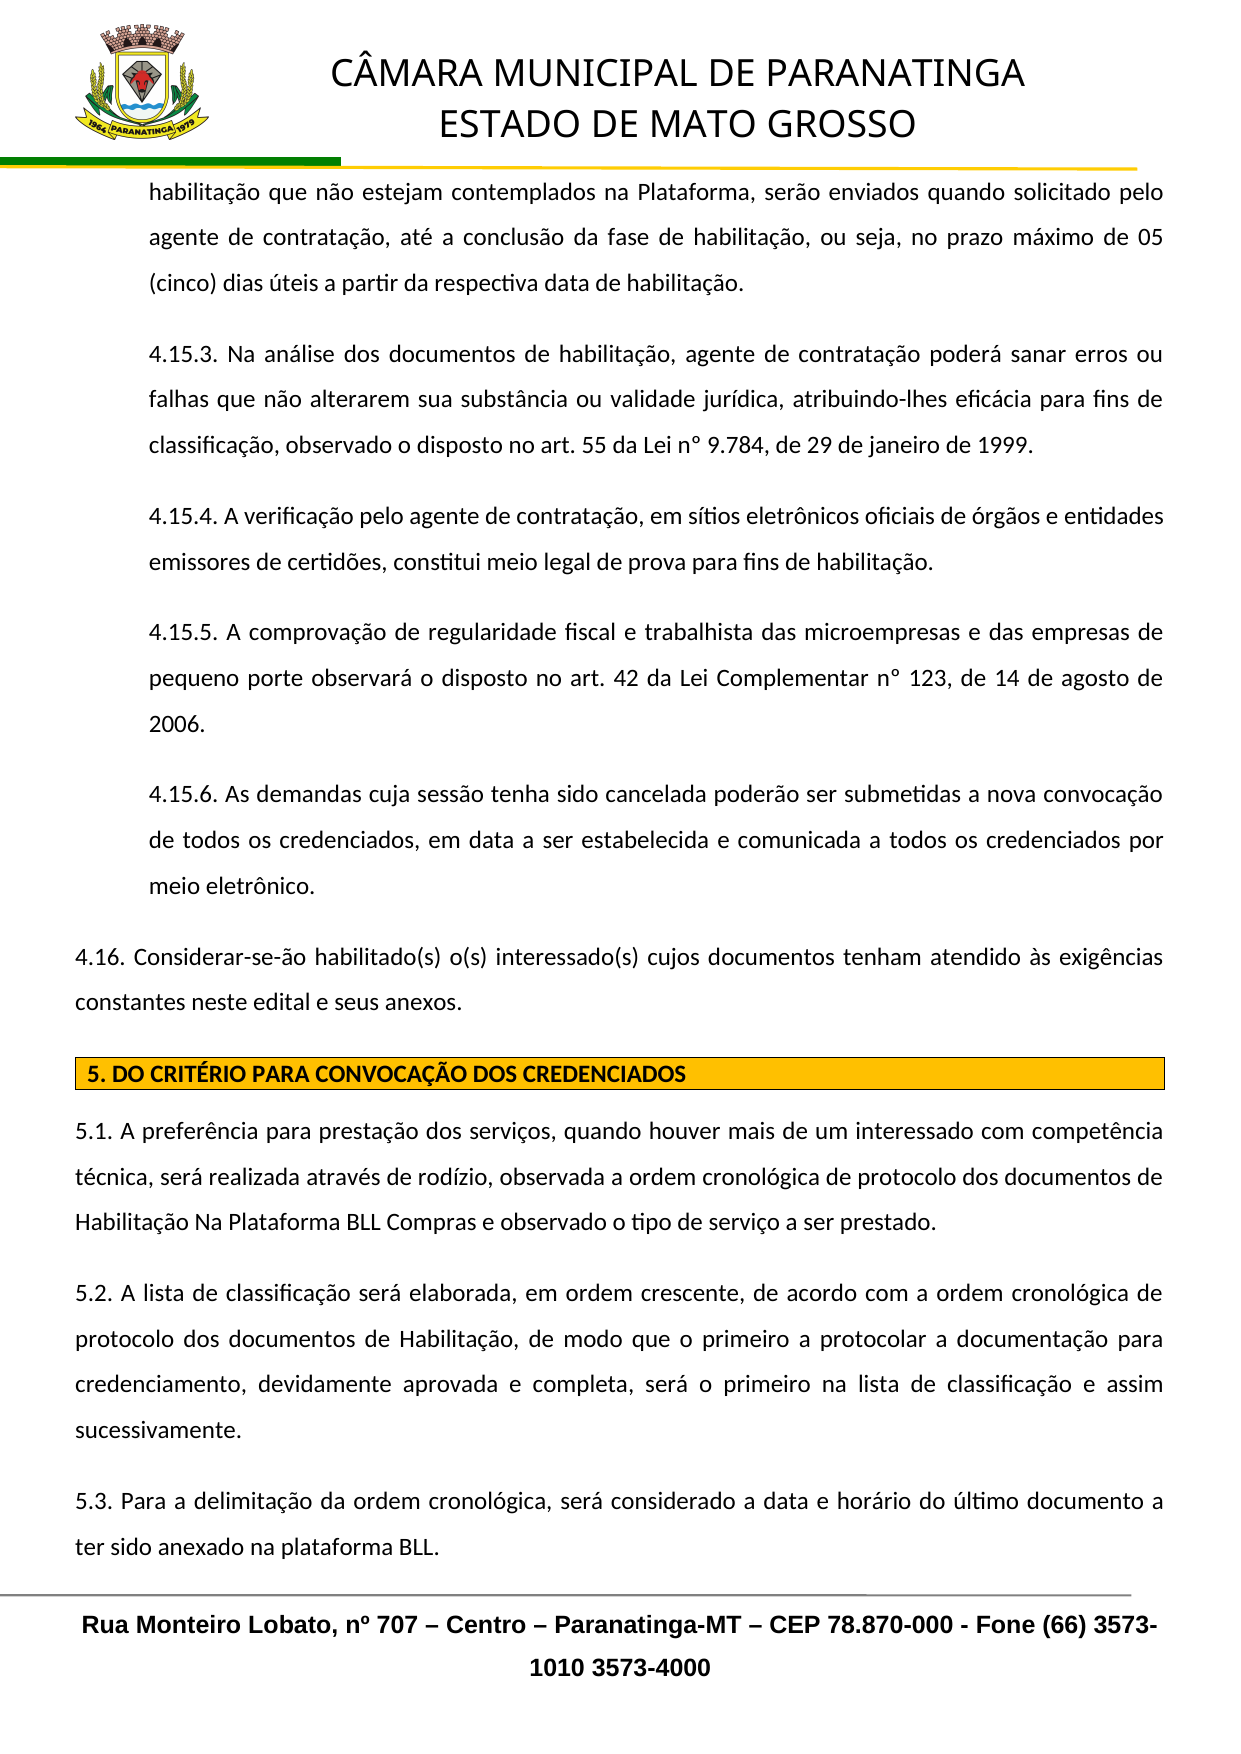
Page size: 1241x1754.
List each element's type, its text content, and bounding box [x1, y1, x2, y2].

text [149, 176, 1165, 298]
table_header 5. DO CRITÉRIO PARA CONVOCAÇÃO DOS CREDENCIADOS [76, 1058, 1164, 1089]
text 5.1. A preferência para prestação dos serviços, quando houver mais de um interessado com competência técnica, será realizada através de rodízio, observada a ordem cronológica de protocolo dos documentos de Habilitação Na Plataforma BLL Compras e observado o tipo de serviço a ser prestado. [75, 1115, 1165, 1237]
text 4.15.3. Na análise dos documentos de habilitação, agente de contratação poderá sanar erros ou falhas que não alterarem sua substância ou validade jurídica, atribuindo-lhes eficácia para fins de classificação, observado o disposto no art. 55 da Lei nº 9.784, de 29 de janeiro de 1999. [149, 338, 1165, 460]
text 4.15.4. A verificação pelo agente de contratação, em sítios eletrônicos oficiais de órgãos e entidades emissores de certidões, constitui meio legal de prova para fins de habilitação. [149, 500, 1165, 576]
text 4.16. Considerar-se-ão habilitado(s) o(s) interessado(s) cujos documentos tenham atendido às exigências constantes neste edital e seus anexos. [75, 941, 1165, 1017]
text 4.15.5. A comprovação de regularidade fiscal e trabalhista das microempresas e das empresas de pequeno porte observará o disposto no art. 42 da Lei Complementar nº 123, de 14 de agosto de 2006. [149, 616, 1165, 738]
text 5.3. Para a delimitação da ordem cronológica, será considerado a data e horário do último documento a ter sido anexado na plataforma BLL. [75, 1485, 1165, 1561]
text 4.15.6. As demandas cuja sessão tenha sido cancelada poderão ser submetidas a nova convocação de todos os credenciados, em data a ser estabelecida e comunicada a todos os credenciados por meio eletrônico. [149, 779, 1165, 901]
picture [75, 24, 209, 140]
text 5.2. A lista de classificação será elaborada, em ordem crescente, de acordo com a ordem cronológica de protocolo dos documentos de Habilitação, de modo que o primeiro a protocolar a documentação para credenciamento, devidamente aprovada e completa, será o primeiro na lista de classificação e assim sucessivamente. [75, 1277, 1165, 1445]
